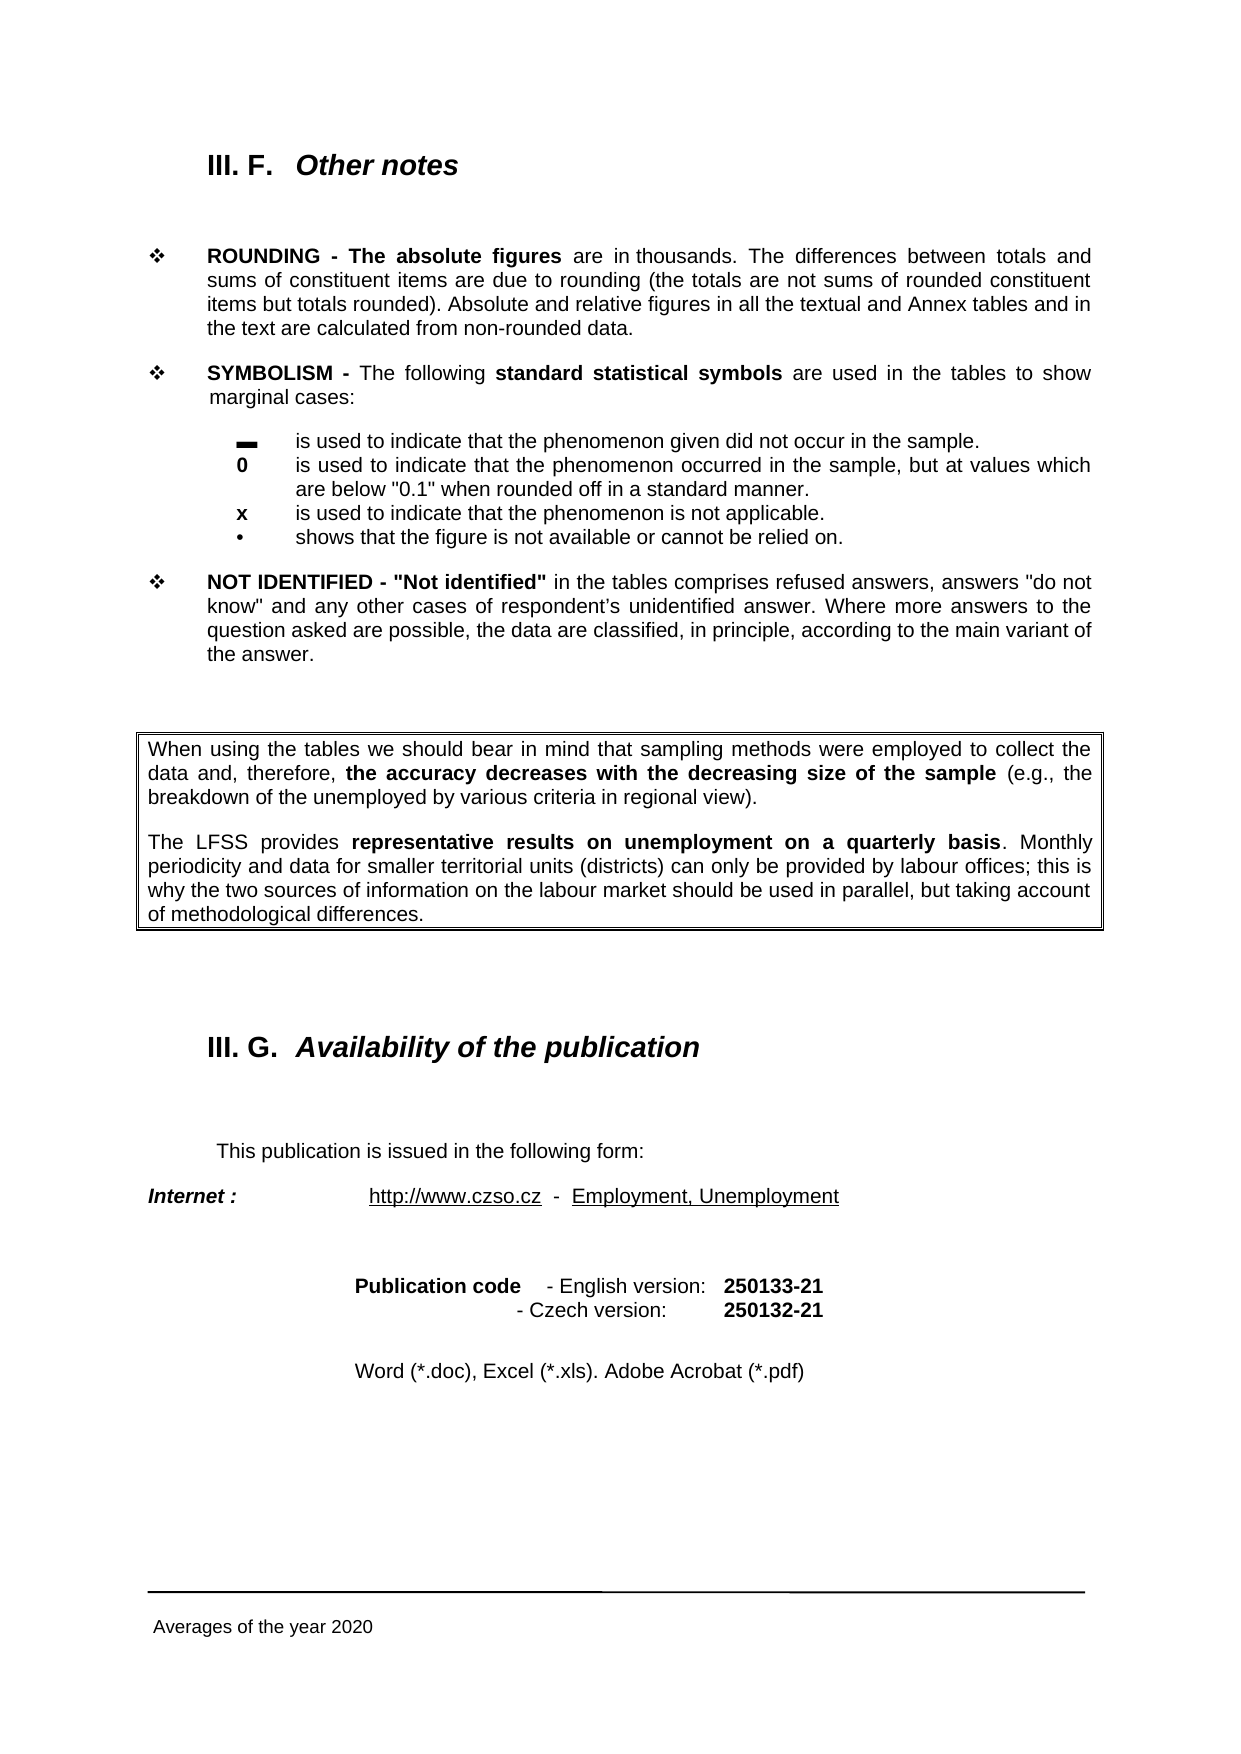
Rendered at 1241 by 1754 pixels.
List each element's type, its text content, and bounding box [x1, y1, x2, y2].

text 0 is used to indicate that the phenomenon occurred in the sample, but at values which are below "0.1" when rounded off in a standard manner. [236, 453, 1092, 501]
list ROUNDING - The absolute figures are in thousands. The differences between totals and sums of constituent items are due to rounding (the totals are not sums of rounded constituent items but totals rounded). Absolute and relative figures in all the textual and Annex tables and in the text are calculated from non-rounded data. [148, 244, 1092, 340]
text - Czech version: 250132-21 [148, 1297, 1092, 1321]
list Availability of the publication [207, 1031, 1092, 1064]
text The LFSS provides representative results on unemployment on a quarterly basis. Monthly periodicity and data for smaller territorial units (districts) can only be provided by labour offices; this is why the two sources of information on the labour market should be used in parallel, but taking account of methodological differences. [139, 824, 1101, 927]
list NOT IDENTIFIED - "Not identified" in the tables comprises refused answers, answers "do not know" and any other cases of respondent’s unidentified answer. Where more answers to the question asked are possible, the data are classified, in principle, according to the main variant of the answer. [148, 570, 1092, 666]
text • shows that the figure is not available or cannot be relied on. [236, 525, 1092, 549]
list SYMBOLISM - The following standard statistical symbols are used in the tables to show marginal cases: [148, 361, 1092, 408]
text Word (*.doc), Excel (*.xls). Adobe Acrobat (*.pdf) [148, 1359, 1092, 1383]
text x is used to indicate that the phenomenon is not applicable. [236, 501, 1092, 525]
text Internet : http://www.czso.cz - Employment, Unemployment [148, 1184, 1092, 1208]
text Publication code - English version: 250133-21 [148, 1273, 1092, 1297]
text When using the tables we should bear in mind that sampling methods were employed to collect the data and, therefore, the accuracy decreases with the decreasing size of the sample (e.g., the breakdown of the unemployed by various criteria in regional view). [139, 735, 1101, 809]
text This publication is issued in the following form: [148, 1139, 1092, 1163]
text ▬ is used to indicate that the phenomenon given did not occur in the sample. [236, 429, 1092, 453]
list Other notes [207, 148, 1092, 181]
